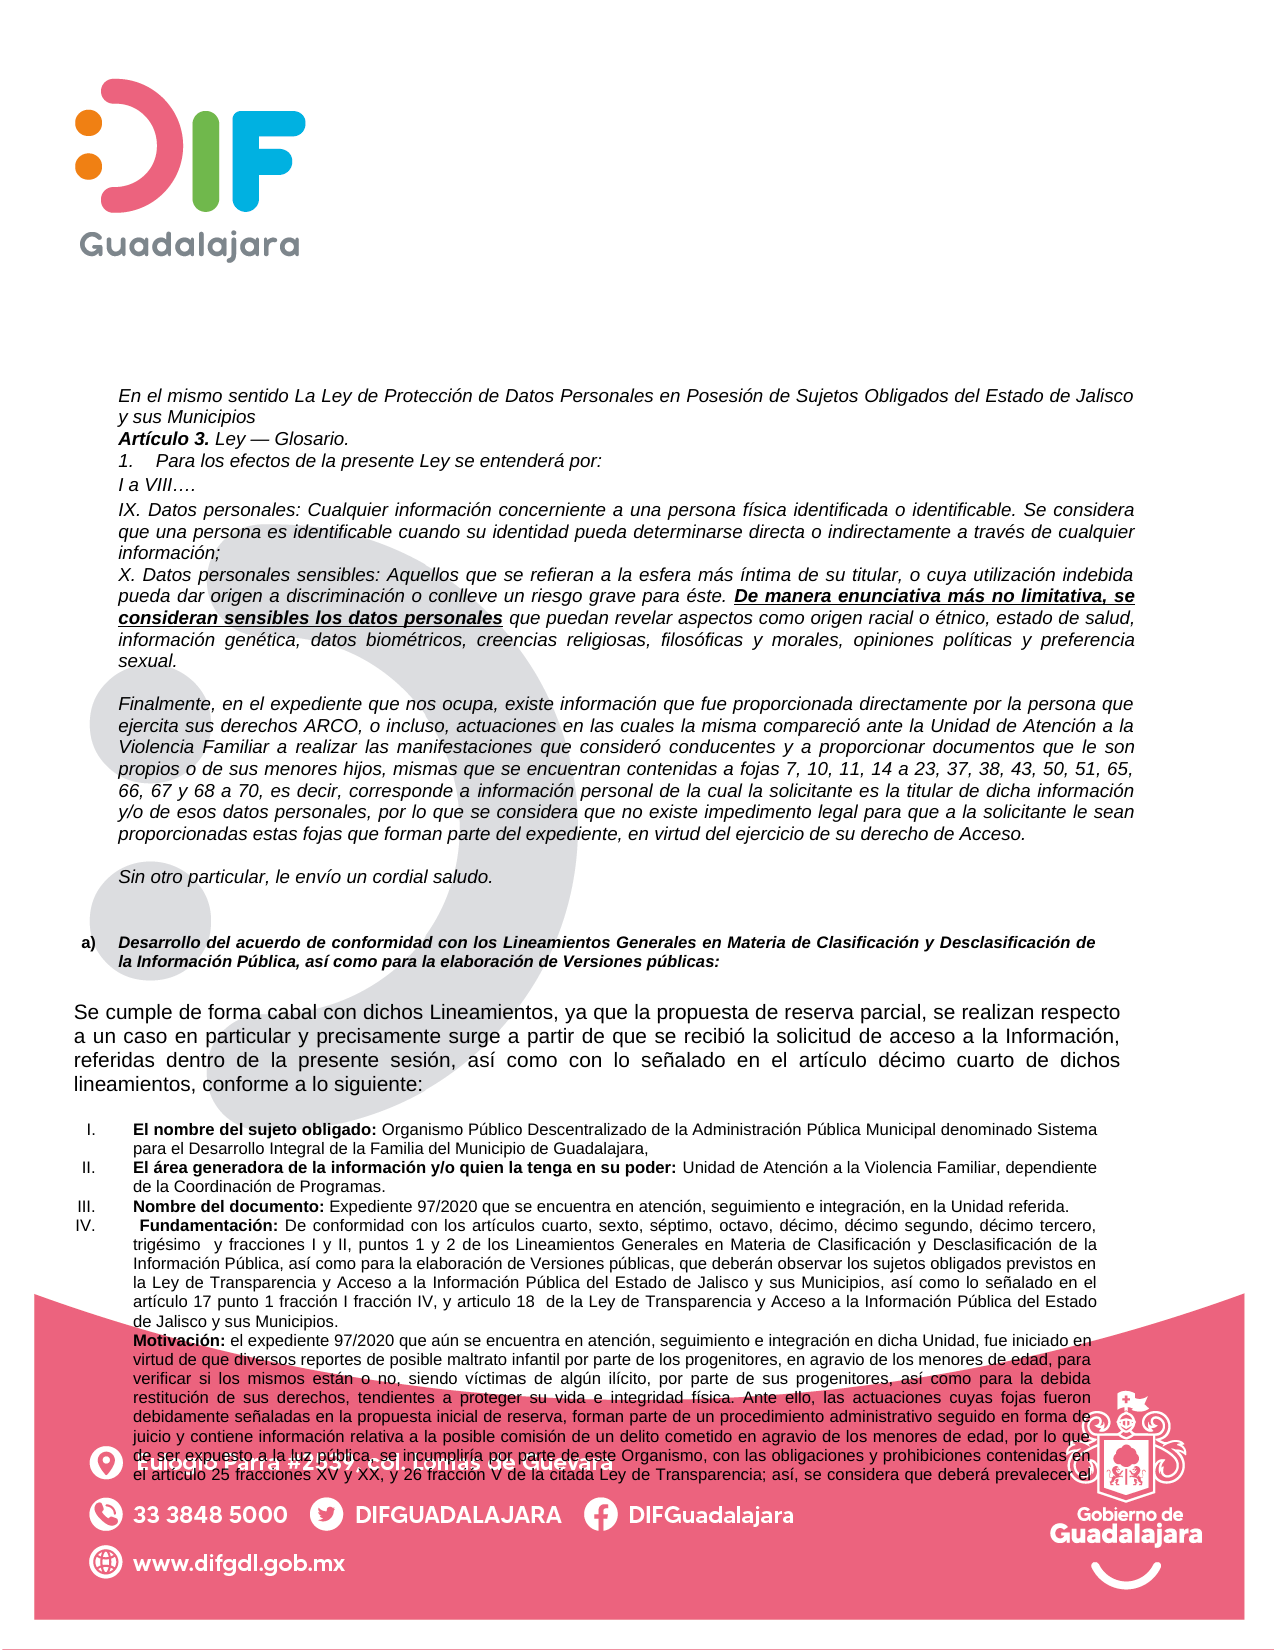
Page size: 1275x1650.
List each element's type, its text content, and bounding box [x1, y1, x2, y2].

list Nombre del documento: Expediente 97/2020 que se encuentra en atención, seguimiento e integración, en la Unidad referida. [96, 1196, 1098, 1216]
list El área generadora de la información y/o quien la tenga en su poder: Unidad de Atención a la Violencia Familiar, dependiente de la Coordinación de Programas. [96, 1158, 1098, 1196]
list El nombre del sujeto obligado: Organismo Público Descentralizado de la Administración Pública Municipal denominado Sistema para el Desarrollo Integral de la Familia del Municipio de Guadalajara, [96, 1120, 1098, 1158]
list I a VIII…. [118, 474, 1137, 496]
list Sin otro particular, le envío un cordial saludo. [118, 866, 1137, 887]
text Finalmente, en el expediente que nos ocupa, existe información que fue proporcionada directamente por la persona que ejercita sus derechos ARCO, o incluso, actuaciones en las cuales la misma compareció ante la Unidad de Atención a la Violencia Familiar a realizar las manifestaciones que consideró conducentes y a proporcionar documentos que le son propios o de sus menores hijos, mismas que se encuentran contenidas a fojas 7, 10, 11, 14 a 23, 37, 38, 43, 50, 51, 65, 66, 67 y 68 a 70, es decir, corresponde a información personal de la cual la solicitante es la titular de dicha información y/o de esos datos personales, por lo que se considera que no existe impedimento legal para que a la solicitante le sean proporcionadas estas fojas que forman parte del expediente, en virtud del ejercicio de su derecho de Acceso. [118, 693, 1137, 844]
list Para los efectos de la presente Ley se entenderá por: [118, 449, 1137, 471]
text Se cumple de forma cabal con dichos Lineamientos, ya que la propuesta de reserva parcial, se realizan respecto a un caso en particular y precisamente surge a partir de que se recibió la solicitud de acceso a la Información, referidas dentro de la presente sesión, así como con lo señalado en el artículo décimo cuarto de dichos lineamientos, conforme a lo siguiente: [74, 1000, 1122, 1096]
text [133, 1331, 1093, 1484]
list Desarrollo del acuerdo de conformidad con los Lineamientos Generales en Materia de Clasificación y Desclasificación de la Información Pública, así como para la elaboración de Versiones públicas: [81, 933, 1098, 971]
text X. Datos personales sensibles: Aquellos que se refieran a la esfera más íntima de su titular, o cuya utilización indebida pueda dar origen a discriminación o conlleve un riesgo grave para éste. De manera enunciativa más no limitativa, se consideran sensibles los datos personales que puedan revelar aspectos como origen racial o étnico, estado de salud, información genética, datos biométricos, creencias religiosas, filosóficas y morales, opiniones políticas y preferencia sexual. [118, 564, 1137, 672]
text En el mismo sentido La Ley de Protección de Datos Personales en Posesión de Sujetos Obligados del Estado de Jalisco y sus Municipios [118, 385, 1137, 428]
text Artículo 3. Ley — Glosario. [118, 428, 1137, 449]
list Fundamentación: De conformidad con los artículos cuarto, sexto, séptimo, octavo, décimo, décimo segundo, décimo tercero, trigésimo y fracciones I y II, puntos 1 y 2 de los Lineamientos Generales en Materia de Clasificación y Desclasificación de la Información Pública, así como para la elaboración de Versiones públicas, que deberán observar los sujetos obligados previstos en la Ley de Transparencia y Acceso a la Información Pública del Estado de Jalisco y sus Municipios, así como lo señalado en el artículo 17 punto 1 fracción I fracción IV, y articulo 18 de la Ley de Transparencia y Acceso a la Información Pública del Estado de Jalisco y sus Municipios. [96, 1216, 1098, 1331]
text IX. Datos personales: Cualquier información concerniente a una persona física identificada o identificable. Se considera que una persona es identificable cuando su identidad pueda determinarse directa o indirectamente a través de cualquier información; [118, 499, 1137, 564]
picture [2, 4, 1274, 1650]
